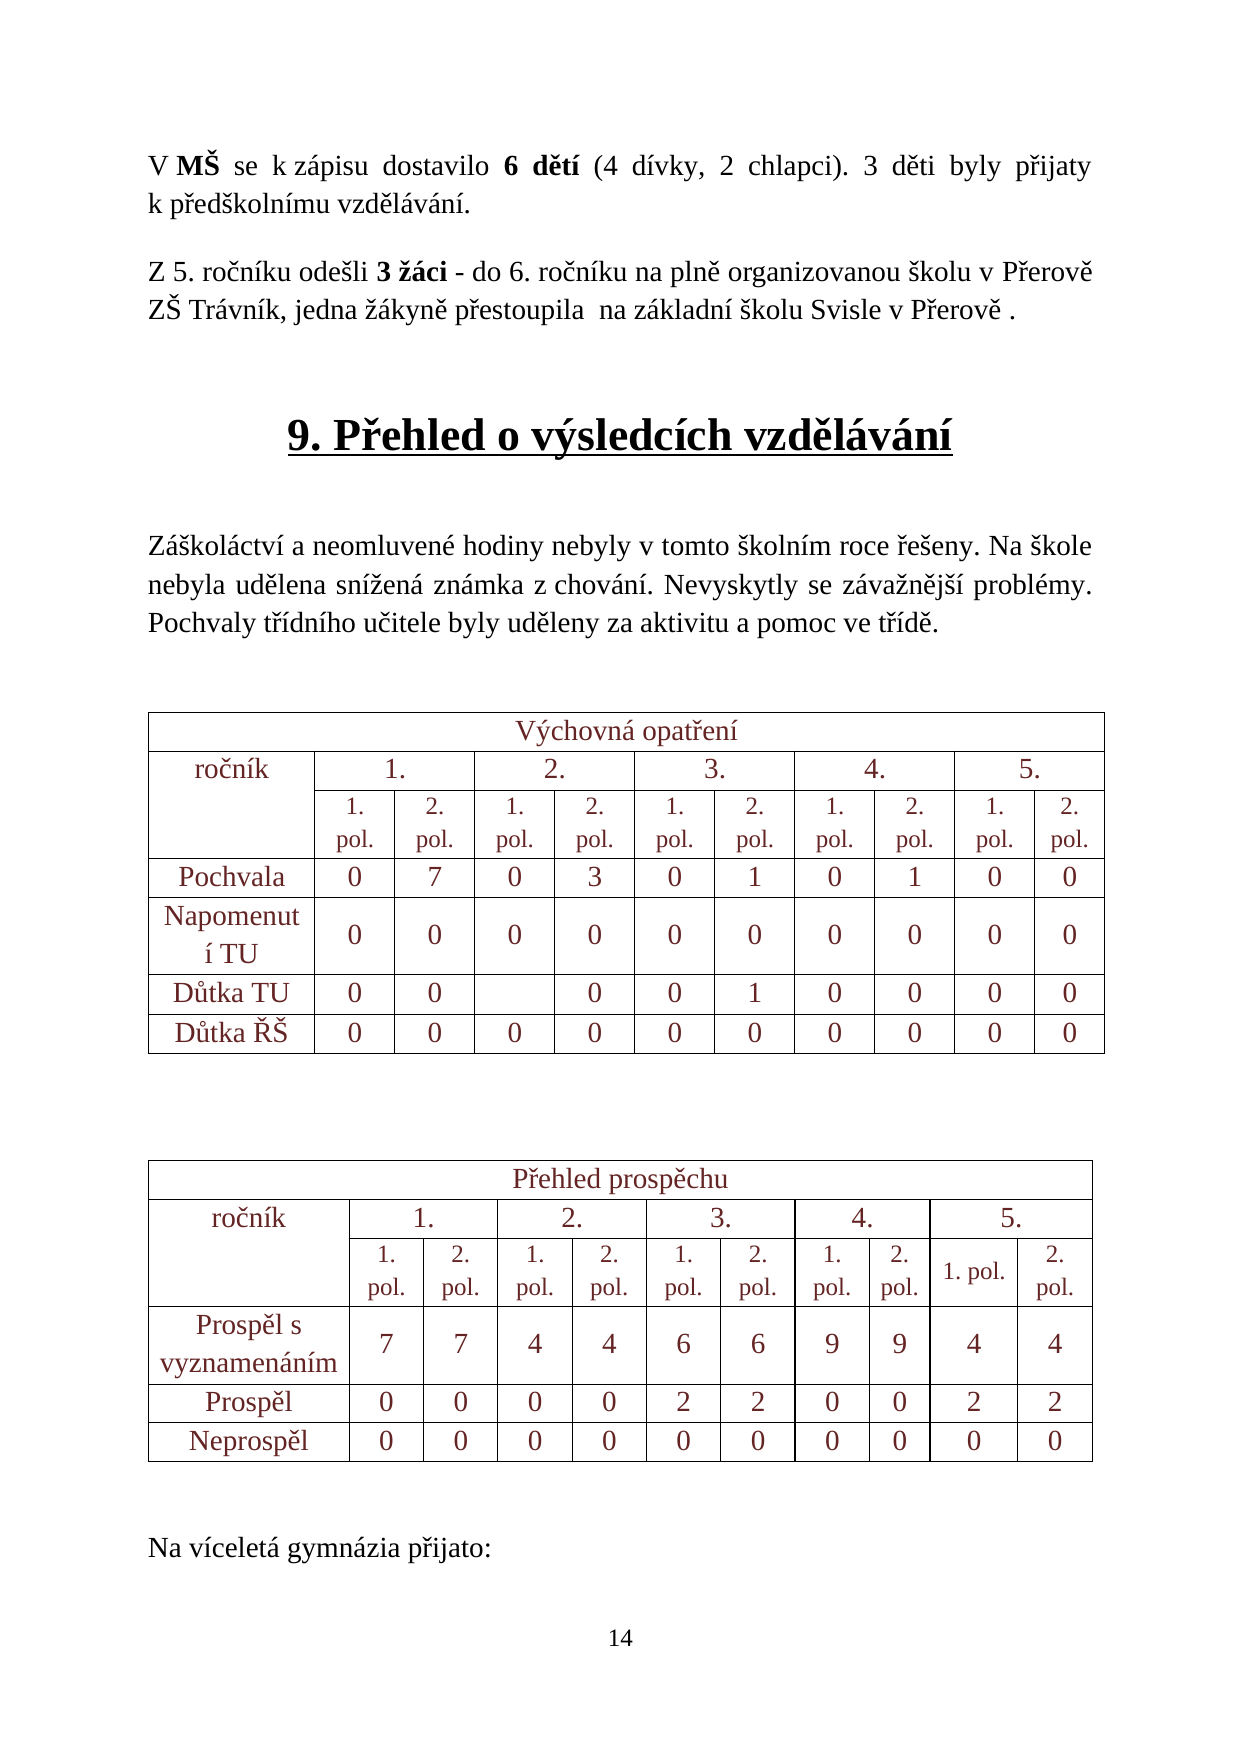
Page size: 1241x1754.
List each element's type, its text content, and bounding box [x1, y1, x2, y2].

table_cell 1. pol. [931, 1239, 1017, 1306]
table_cell Prospěl s vyznamenáním [149, 1307, 349, 1383]
table_cell 0 [875, 1015, 954, 1053]
table_cell Napomenutí TU [149, 898, 314, 974]
table_cell 1. pol. [635, 791, 714, 858]
table_cell 2 [931, 1385, 1017, 1422]
table_cell 0 [555, 975, 634, 1014]
table_cell 0 [395, 975, 474, 1014]
table_cell 0 [424, 1385, 497, 1422]
text V MŠ se k zápisu dostavilo 6 dětí (4 dívky, 2 chlapci). 3 děti byly přijaty k předškolnímu vzdělávání. [148, 148, 1093, 220]
table_cell 0 [1035, 975, 1104, 1014]
table_cell 0 [315, 859, 394, 897]
table_cell 0 [395, 898, 474, 974]
table_cell 0 [795, 898, 874, 974]
table_cell 2. pol. [875, 791, 954, 858]
table_cell 0 [498, 1423, 572, 1461]
table_cell 1 [715, 975, 794, 1014]
table_cell 0 [1035, 859, 1104, 897]
table_cell 5. [955, 752, 1104, 789]
table_cell 3. [635, 752, 794, 789]
table_cell 0 [955, 898, 1034, 974]
table_cell 1. pol. [475, 791, 554, 858]
table_cell 0 [555, 1015, 634, 1053]
table_cell 0 [555, 898, 634, 974]
table_cell 0 [955, 859, 1034, 897]
table_cell 4 [498, 1307, 572, 1383]
table_cell 0 [498, 1385, 572, 1422]
table_cell 2. pol. [555, 791, 634, 858]
table_cell 0 [350, 1385, 423, 1422]
table_cell 0 [635, 975, 714, 1014]
table_cell 0 [796, 1423, 869, 1461]
table_cell 2. pol. [424, 1239, 497, 1306]
table_cell Pochvala [149, 859, 314, 897]
table_cell 2. pol. [715, 791, 794, 858]
table_cell 0 [573, 1385, 646, 1422]
table_cell 0 [721, 1423, 794, 1461]
table_header Výchovná opatření [149, 713, 1104, 751]
table_cell 1. [315, 752, 474, 789]
table_cell 0 [395, 1015, 474, 1053]
table_cell 6 [647, 1307, 720, 1383]
table_cell 4. [795, 752, 954, 789]
table_cell 7 [350, 1307, 423, 1383]
table_cell 0 [424, 1423, 497, 1461]
table_cell 0 [795, 1015, 874, 1053]
table_cell 0 [315, 898, 394, 974]
table_cell 2. [498, 1200, 646, 1238]
table_cell 2 [1018, 1385, 1092, 1422]
table_cell 1 [875, 859, 954, 897]
table_cell 1. pol. [647, 1239, 720, 1306]
table_cell 0 [635, 1015, 714, 1053]
table_cell 0 [475, 898, 554, 974]
table_cell 2. pol. [870, 1239, 929, 1306]
table_cell 0 [1018, 1423, 1092, 1461]
table_cell 0 [955, 975, 1034, 1014]
table_cell 0 [955, 1015, 1034, 1053]
text Záškoláctví a neomluvené hodiny nebyly v tomto školním roce řešeny. Na škole nebyla udělena snížená známka z chování. Nevyskytly se závažnější problémy. Pochvaly třídního učitele byly uděleny za aktivitu a pomoc ve třídě. [148, 528, 1093, 639]
table_cell 9 [870, 1307, 929, 1383]
table_cell 3 [555, 859, 634, 897]
table_cell 1 [715, 859, 794, 897]
table_cell 2. pol. [573, 1239, 646, 1306]
table_cell 7 [424, 1307, 497, 1383]
table_cell 0 [1035, 1015, 1104, 1053]
table_cell 4 [1018, 1307, 1092, 1383]
table_cell 0 [350, 1423, 423, 1461]
table_cell 4 [573, 1307, 646, 1383]
table_cell [475, 975, 554, 1014]
table_cell 2. pol. [721, 1239, 794, 1306]
table_cell 1. pol. [350, 1239, 423, 1306]
table_cell 1. pol. [315, 791, 394, 858]
table_cell 9 [796, 1307, 869, 1383]
table_cell 1. pol. [498, 1239, 572, 1306]
table_cell ročník [149, 752, 314, 858]
title 9. Přehled o výsledcích vzdělávání [148, 408, 1093, 461]
table_cell 0 [931, 1423, 1017, 1461]
table_cell 0 [875, 975, 954, 1014]
table_cell 0 [635, 859, 714, 897]
table_header Přehled prospěchu [149, 1161, 1092, 1199]
table_cell 2. [475, 752, 634, 789]
table_cell ročník [149, 1200, 349, 1306]
table_cell 0 [796, 1385, 869, 1422]
table_cell Důtka ŘŠ [149, 1015, 314, 1053]
table_cell 0 [635, 898, 714, 974]
table_cell 7 [395, 859, 474, 897]
table_cell 1. pol. [795, 791, 874, 858]
table_cell 0 [715, 1015, 794, 1053]
table_cell 0 [870, 1385, 929, 1422]
table_cell 0 [573, 1423, 646, 1461]
table_cell 0 [795, 975, 874, 1014]
table_cell 3. [647, 1200, 794, 1238]
text Na víceletá gymnázia přijato: [148, 1530, 1093, 1563]
text Z 5. ročníku odešli 3 žáci - do 6. ročníku na plně organizovanou školu v Přerově ZŠ Trávník, jedna žákyně přestoupila na základní školu Svisle v Přerově . [148, 254, 1093, 326]
table_cell 4 [931, 1307, 1017, 1383]
table_cell 2. pol. [1018, 1239, 1092, 1306]
table_cell 2 [647, 1385, 720, 1422]
table_cell 1. pol. [955, 791, 1034, 858]
table_cell 6 [721, 1307, 794, 1383]
table_cell 0 [315, 1015, 394, 1053]
table_cell 0 [715, 898, 794, 974]
table_cell 2 [721, 1385, 794, 1422]
table_cell 0 [1035, 898, 1104, 974]
table_cell 0 [475, 859, 554, 897]
table_cell 0 [875, 898, 954, 974]
table_cell 0 [870, 1423, 929, 1461]
table_cell 0 [475, 1015, 554, 1053]
table_cell Neprospěl [149, 1423, 349, 1461]
table_cell Důtka TU [149, 975, 314, 1014]
table_cell 4. [796, 1200, 929, 1238]
table_cell 0 [647, 1423, 720, 1461]
table_cell Prospěl [149, 1385, 349, 1422]
table_cell 1. pol. [796, 1239, 869, 1306]
table_cell 0 [315, 975, 394, 1014]
table_cell 1. [350, 1200, 497, 1238]
table_cell 0 [795, 859, 874, 897]
table_cell 2. pol. [1035, 791, 1104, 858]
table_cell 2. pol. [395, 791, 474, 858]
table_cell 5. [931, 1200, 1092, 1238]
